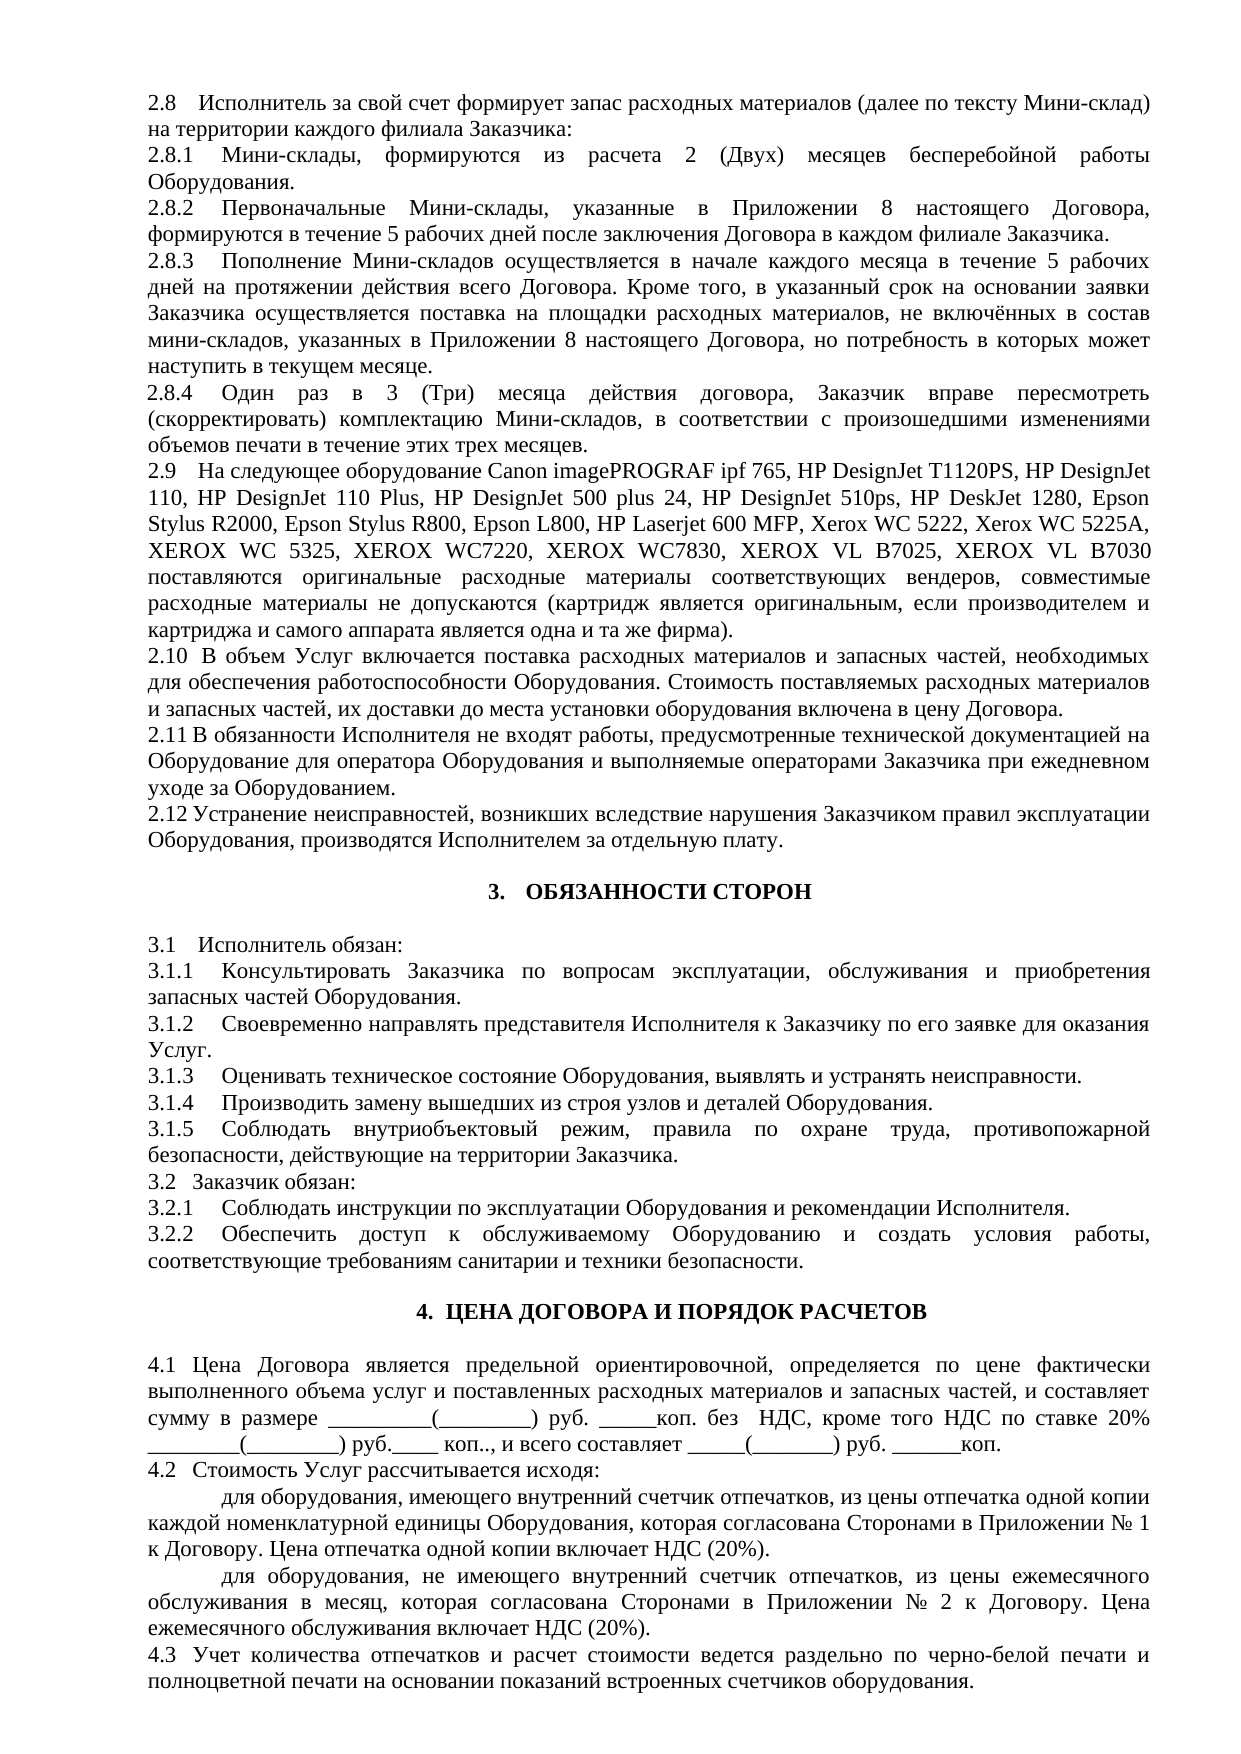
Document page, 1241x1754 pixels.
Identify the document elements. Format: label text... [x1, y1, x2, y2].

list Учет количества отпечатков и расчет стоимости ведется раздельно по черно-белой печати и полноцветной печати на основании показаний встроенных счетчиков оборудования. [148, 1641, 1152, 1693]
list Оценивать техническое состояние Оборудования, выявлять и устранять неисправности. [148, 1062, 1152, 1089]
list Один раз в 3 (Три) месяца действия договора, Заказчик вправе пересмотреть (скорректировать) комплектацию Мини-складов, в соответствии с произошедшими изменениями объемов печати в течение этих трех месяцев. [147, 378, 1152, 458]
list Исполнитель обязан: [148, 931, 1152, 957]
list Устранение неисправностей, возникших вследствие нарушения Заказчиком правил эксплуатации Оборудования, производятся Исполнителем за отдельную плату. [148, 800, 1152, 853]
list Стоимость Услуг рассчитывается исходя: [148, 1456, 1152, 1483]
list Заказчик обязан: [148, 1168, 1152, 1194]
list Своевременно направлять представителя Исполнителя к Заказчику по его заявке для оказания Услуг. [148, 1010, 1152, 1062]
list Консультировать Заказчика по вопросам эксплуатации, обслуживания и приобретения запасных частей Оборудования. [148, 957, 1152, 1010]
list Обеспечить доступ к обслуживаемому Оборудованию и создать условия работы, соответствующие требованиям санитарии и техники безопасности. [148, 1221, 1152, 1273]
list Пополнение Мини-складов осуществляется в начале каждого месяца в течение 5 рабочих дней на протяжении действия всего Договора. Кроме того, в указанный срок на основании заявки Заказчика осуществляется поставка на площадки расходных материалов, не включённых в состав мини-складов, указанных в Приложении 8 настоящего Договора, но потребность в которых может наступить в текущем месяце. [148, 247, 1152, 378]
text для оборудования, имеющего внутренний счетчик отпечатков, из цены отпечатка одной копии каждой номенклатурной единицы Оборудования, которая согласована Сторонами в Приложении № 1 к Договору. Цена отпечатка одной копии включает НДС (20%). [148, 1483, 1152, 1562]
text для оборудования, не имеющего внутренний счетчик отпечатков, из цены ежемесячного обслуживания в месяц, которая согласована Сторонами в Приложении № 2 к Договору. Цена ежемесячного обслуживания включает НДС (20%). [148, 1562, 1152, 1641]
list Соблюдать инструкции по эксплуатации Оборудования и рекомендации Исполнителя. [148, 1194, 1152, 1221]
list Мини-склады, формируются из расчета 2 (Двух) месяцев бесперебойной работы Оборудования. [148, 141, 1152, 194]
list Первоначальные Мини-склады, указанные в Приложении 8 настоящего Договора, формируются в течение 5 рабочих дней после заключения Договора в каждом филиале Заказчика. [148, 194, 1152, 247]
list Соблюдать внутриобъектовый режим, правила по охране труда, противопожарной безопасности, действующие на территории Заказчика. [148, 1115, 1152, 1168]
list Производить замену вышедших из строя узлов и деталей Оборудования. [148, 1089, 1152, 1115]
list В обязанности Исполнителя не входят работы, предусмотренные технической документацией на Оборудование для оператора Оборудования и выполняемые операторами Заказчика при ежедневном уходе за Оборудованием. [148, 721, 1152, 800]
list На следующее оборудование Canon imagePROGRAF ipf 765, HP DesignJet T1120PS, HP DesignJet 110, HP DesignJet 110 Plus, HP DesignJet 500 plus 24, HP DesignJet 510ps, HP DeskJet 1280, Epson Stylus R2000, Epson Stylus R800, Epson L800, HP Laserjet 600 MFP, Xerox WC 5222, Xerox WC 5225А, XEROX WC 5325, XEROX WC7220, XEROX WC7830, XEROX VL B7025, XEROX VL B7030 поставляются оригинальные расходные материалы соответствующих вендеров, совместимые расходные материалы не допускаются (картридж является оригинальным, если производителем и картриджа и самого аппарата является одна и та же фирма). [148, 458, 1152, 642]
list ЦЕНА ДОГОВОРА И ПОРЯДОК РАСЧЕТОВ [192, 1298, 1152, 1324]
list Цена Договора является предельной ориентировочной, определяется по цене фактически выполненного объема услуг и поставленных расходных материалов и запасных частей, и составляет сумму в размере _________(________) руб. _____коп. без НДС, кроме того НДС по ставке 20% ________(________) руб.____ коп.., и всего составляет _____(_______) руб. ______коп. [148, 1351, 1152, 1456]
list Исполнитель за свой счет формирует запас расходных материалов (далее по тексту Мини-склад) на территории каждого филиала Заказчика: [148, 89, 1152, 141]
list ОБЯЗАННОСТИ СТОРОН [148, 878, 1152, 904]
list В объем Услуг включается поставка расходных материалов и запасных частей, необходимых для обеспечения работоспособности Оборудования. Стоимость поставляемых расходных материалов и запасных частей, их доставки до места установки оборудования включена в цену Договора. [148, 642, 1152, 721]
